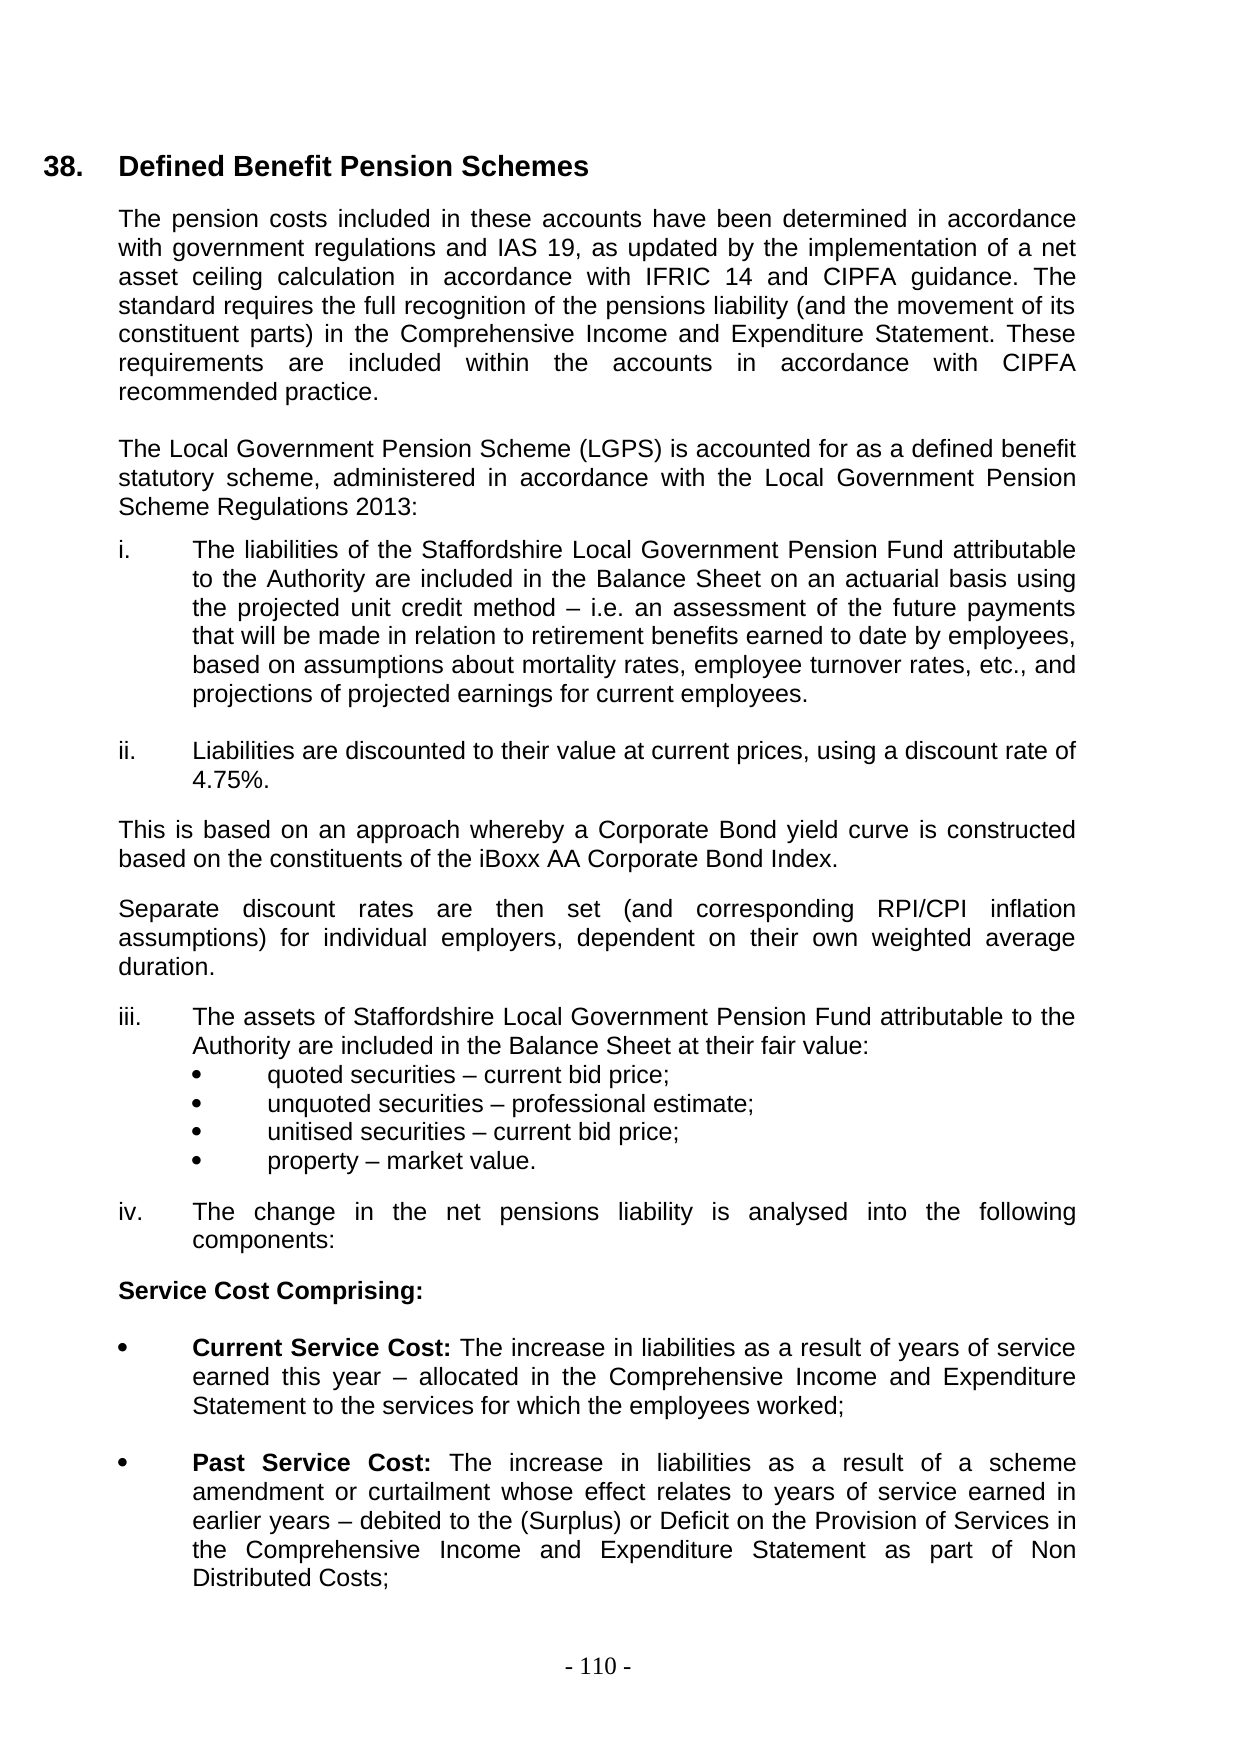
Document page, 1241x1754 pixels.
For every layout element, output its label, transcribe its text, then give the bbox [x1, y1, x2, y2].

list Liabilities are discounted to their value at current prices, using a discount rate of 4.75%. [118, 736, 1078, 794]
list Past Service Cost: The increase in liabilities as a result of a scheme amendment or curtailment whose effect relates to years of service earned in earlier years – debited to the (Surplus) or Deficit on the Provision of Services in the Comprehensive Income and Expenditure Statement as part of Non Distributed Costs; [118, 1448, 1078, 1592]
text This is based on an approach whereby a Corporate Bond yield curve is constructed based on the constituents of the iBoxx AA Corporate Bond Index. [118, 815, 1078, 873]
text Separate discount rates are then set (and corresponding RPI/CPI inflation assumptions) for individual employers, dependent on their own weighted average duration. [118, 894, 1078, 981]
list Current Service Cost: The increase in liabilities as a result of years of service earned this year – allocated in the Comprehensive Income and Expenditure Statement to the services for which the employees worked; [118, 1333, 1078, 1419]
text Service Cost Comprising: [118, 1276, 1078, 1304]
text The pension costs included in these accounts have been determined in accordance with government regulations and IAS 19, as updated by the implementation of a net asset ceiling calculation in accordance with IFRIC 14 and CIPFA guidance. The standard requires the full recognition of the pensions liability (and the movement of its constituent parts) in the Comprehensive Income and Expenditure Statement. These requirements are included within the accounts in accordance with CIPFA recommended practice. [118, 204, 1078, 406]
list The change in the net pensions liability is analysed into the following components: [118, 1197, 1078, 1254]
list The liabilities of the Staffordshire Local Government Pension Fund attributable to the Authority are included in the Balance Sheet on an actuarial basis using the projected unit credit method – i.e. an assessment of the future payments that will be made in relation to retirement benefits earned to date by employees, based on assumptions about mortality rates, employee turnover rates, etc., and projections of projected earnings for current employees. [118, 535, 1078, 707]
list property – market value. [192, 1146, 1078, 1175]
list The assets of Staffordshire Local Government Pension Fund attributable to the Authority are included in the Balance Sheet at their fair value: [118, 1002, 1078, 1060]
list unquoted securities – professional estimate; [192, 1088, 1078, 1117]
list Defined Benefit Pension Schemes [43, 150, 994, 183]
list quoted securities – current bid price; [192, 1060, 1078, 1088]
list unitised securities – current bid price; [192, 1117, 1078, 1146]
text The Local Government Pension Scheme (LGPS) is accounted for as a defined benefit statutory scheme, administered in accordance with the Local Government Pension Scheme Regulations 2013: [118, 434, 1078, 521]
